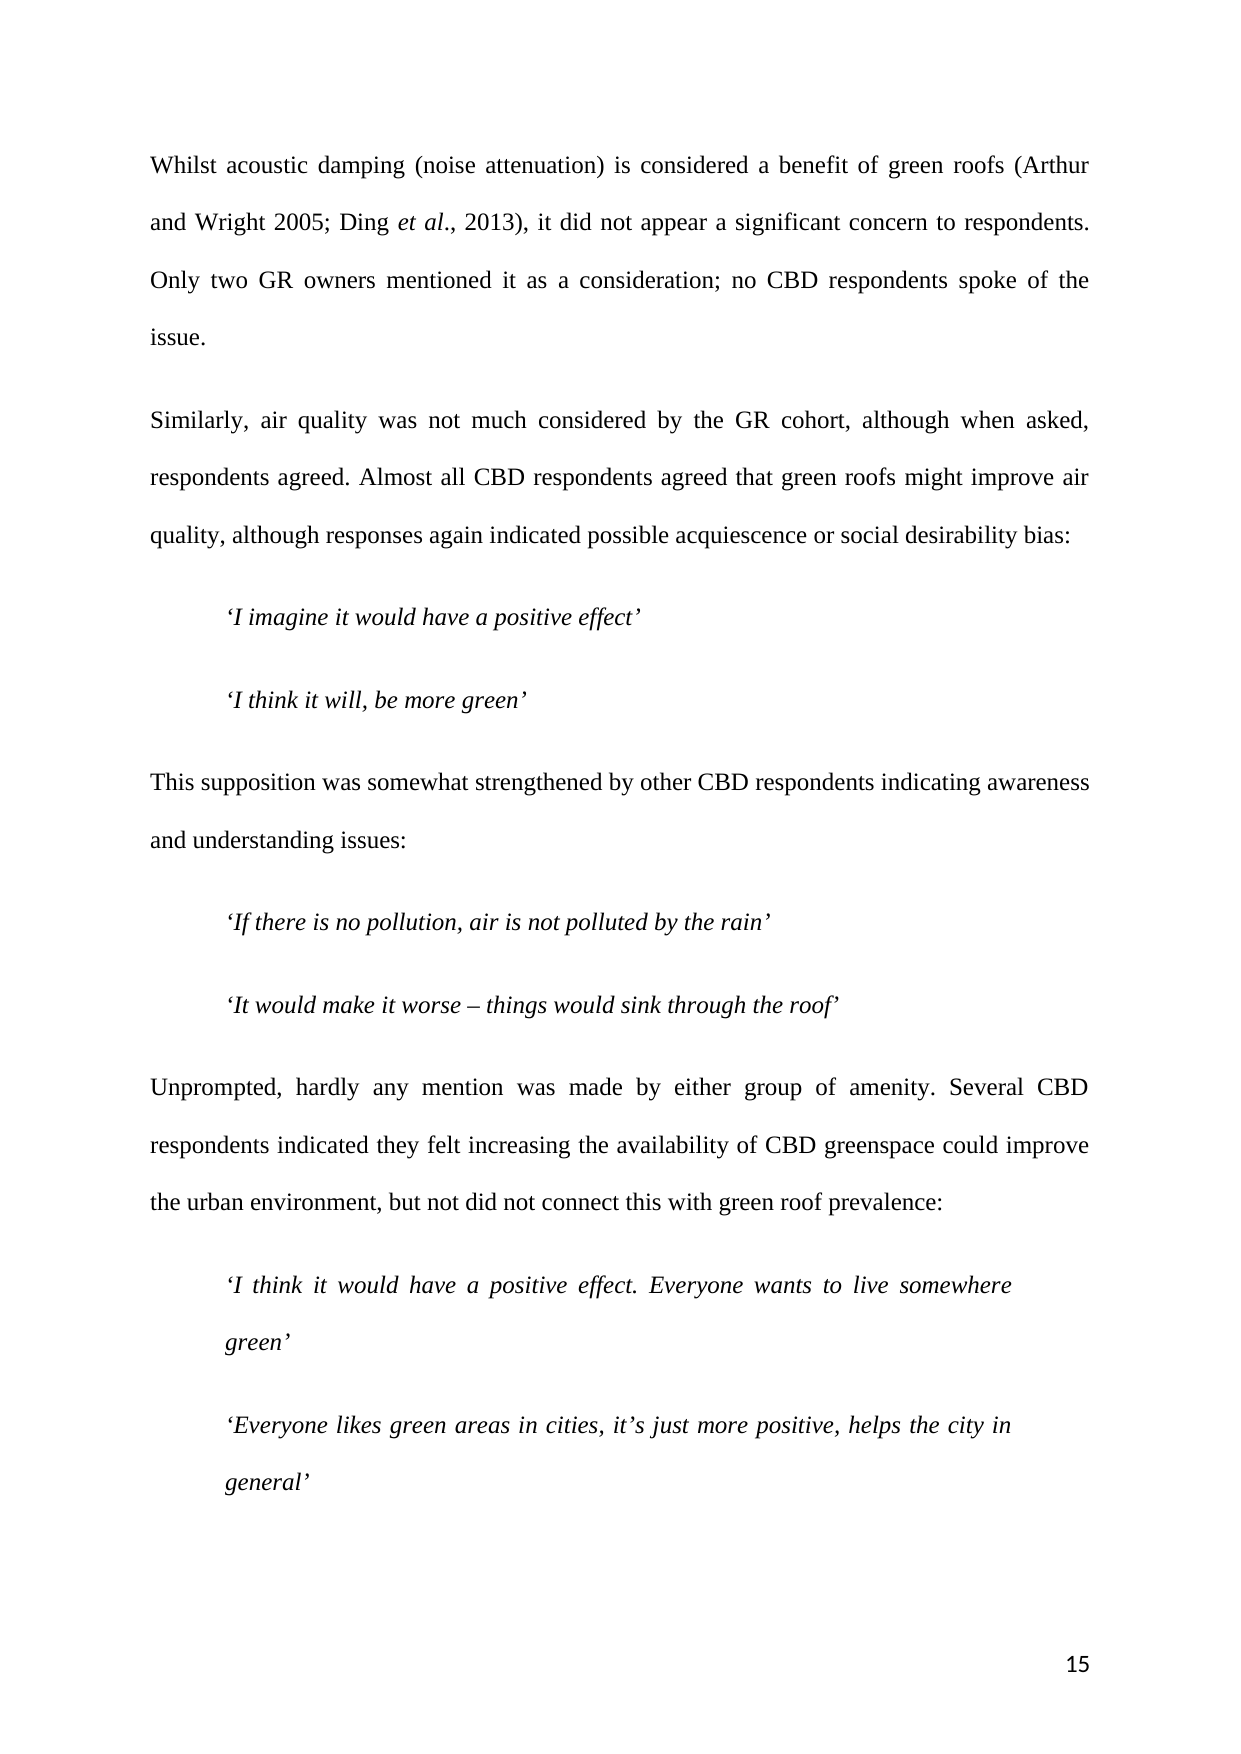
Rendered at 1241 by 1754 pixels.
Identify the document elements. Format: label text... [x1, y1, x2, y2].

text ‘It would make it worse – things would sink through the roof’ [225, 990, 1015, 1019]
text This supposition was somewhat strengthened by other CBD respondents indicating awareness and understanding issues: [150, 767, 1090, 854]
text Whilst acoustic damping (noise attenuation) is considered a benefit of green roofs (Arthur and Wright 2005; Ding et al., 2013), it did not appear a significant concern to respondents. Only two GR owners mentioned it as a consideration; no CBD respondents spoke of the issue. [150, 150, 1090, 351]
text ‘Everyone likes green areas in cities, it’s just more positive, helps the city in general’ [225, 1410, 1015, 1496]
text ‘If there is no pollution, air is not polluted by the rain’ [225, 907, 1015, 936]
text ‘I think it will, be more green’ [225, 685, 1015, 714]
text Unprompted, hardly any mention was made by either group of amenity. Several CBD respondents indicated they felt increasing the availability of CBD greenspace could improve the urban environment, but not did not connect this with green roof prevalence: [150, 1072, 1090, 1216]
text ‘I imagine it would have a positive effect’ [225, 602, 1015, 631]
text ‘I think it would have a positive effect. Everyone wants to live somewhere green’ [225, 1270, 1015, 1356]
text Similarly, air quality was not much considered by the GR cohort, although when asked, respondents agreed. Almost all CBD respondents agreed that green roofs might improve air quality, although responses again indicated possible acquiescence or social desirability bias: [150, 405, 1090, 549]
